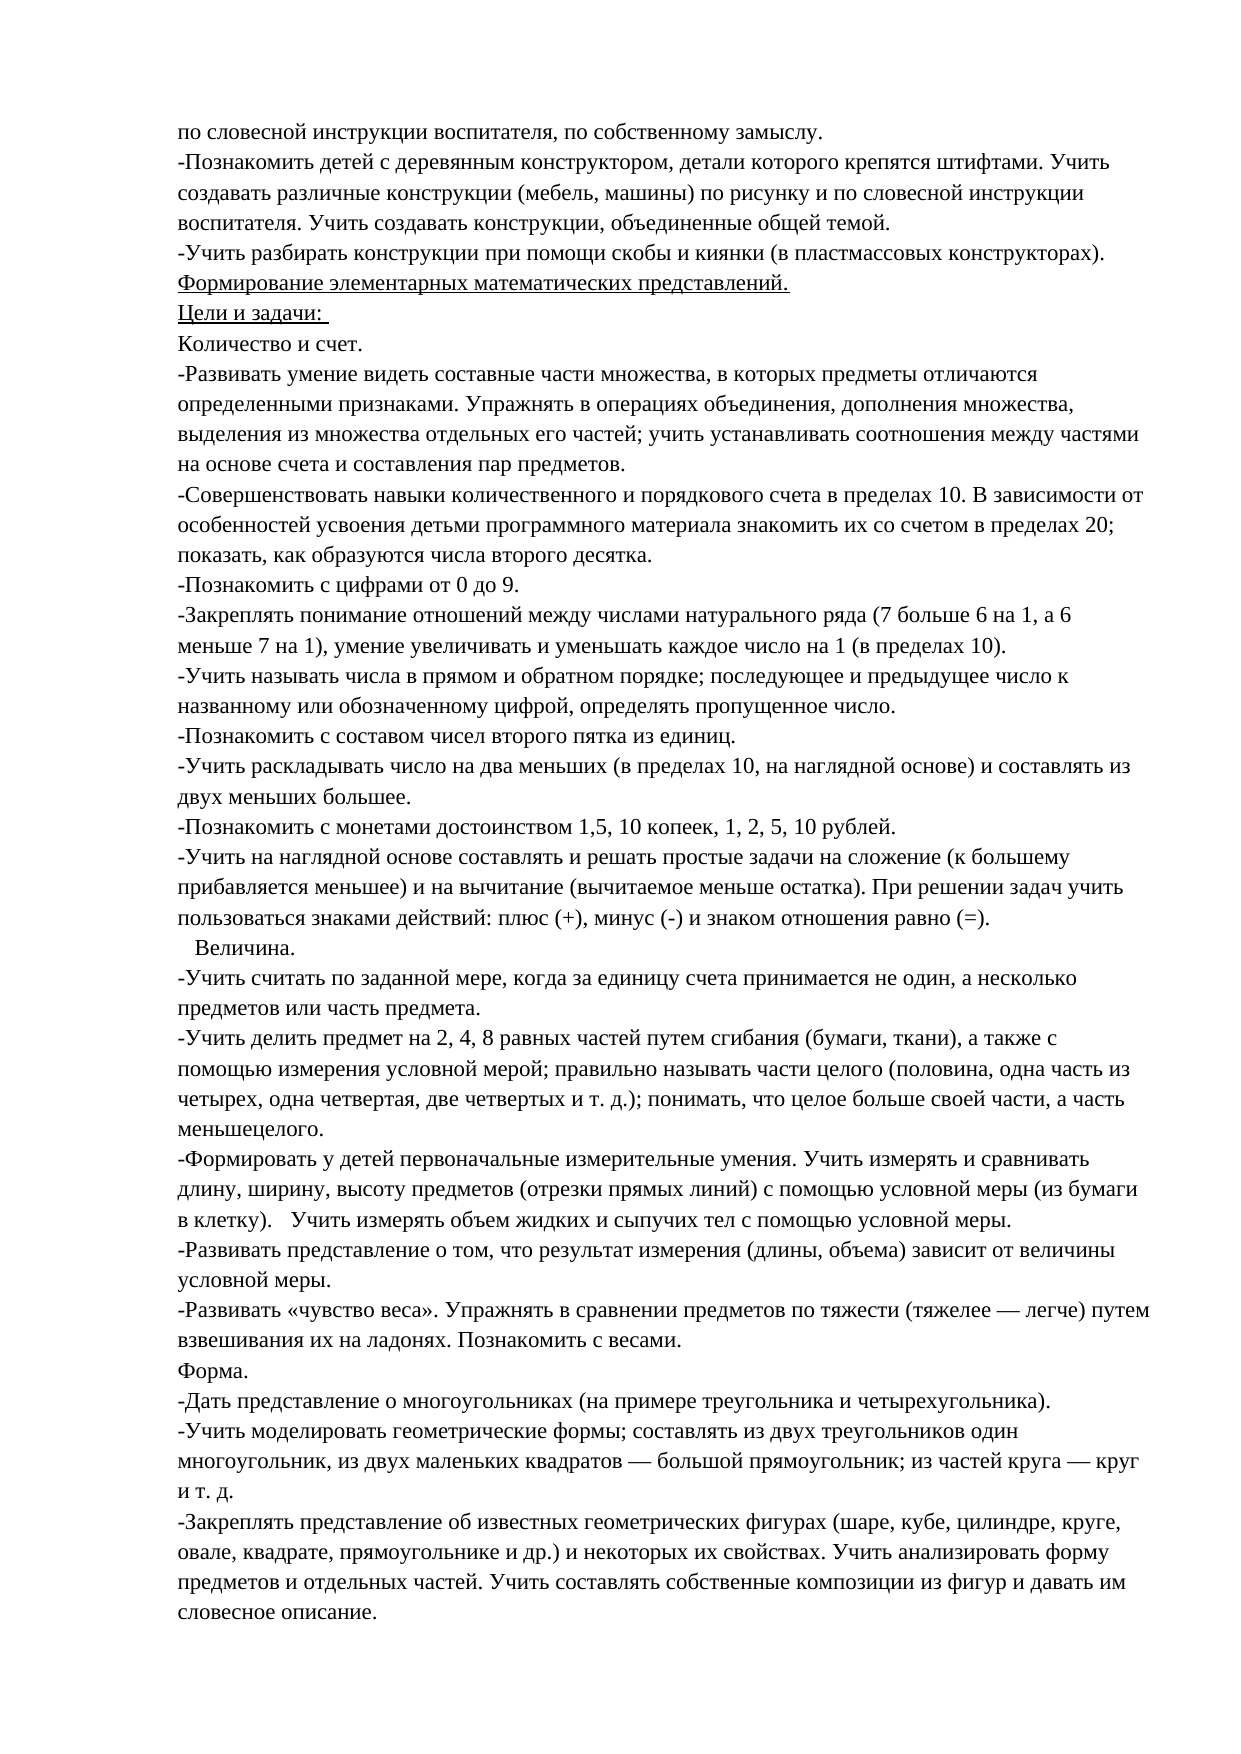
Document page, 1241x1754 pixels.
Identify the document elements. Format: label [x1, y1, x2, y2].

text [177, 118, 1152, 1625]
